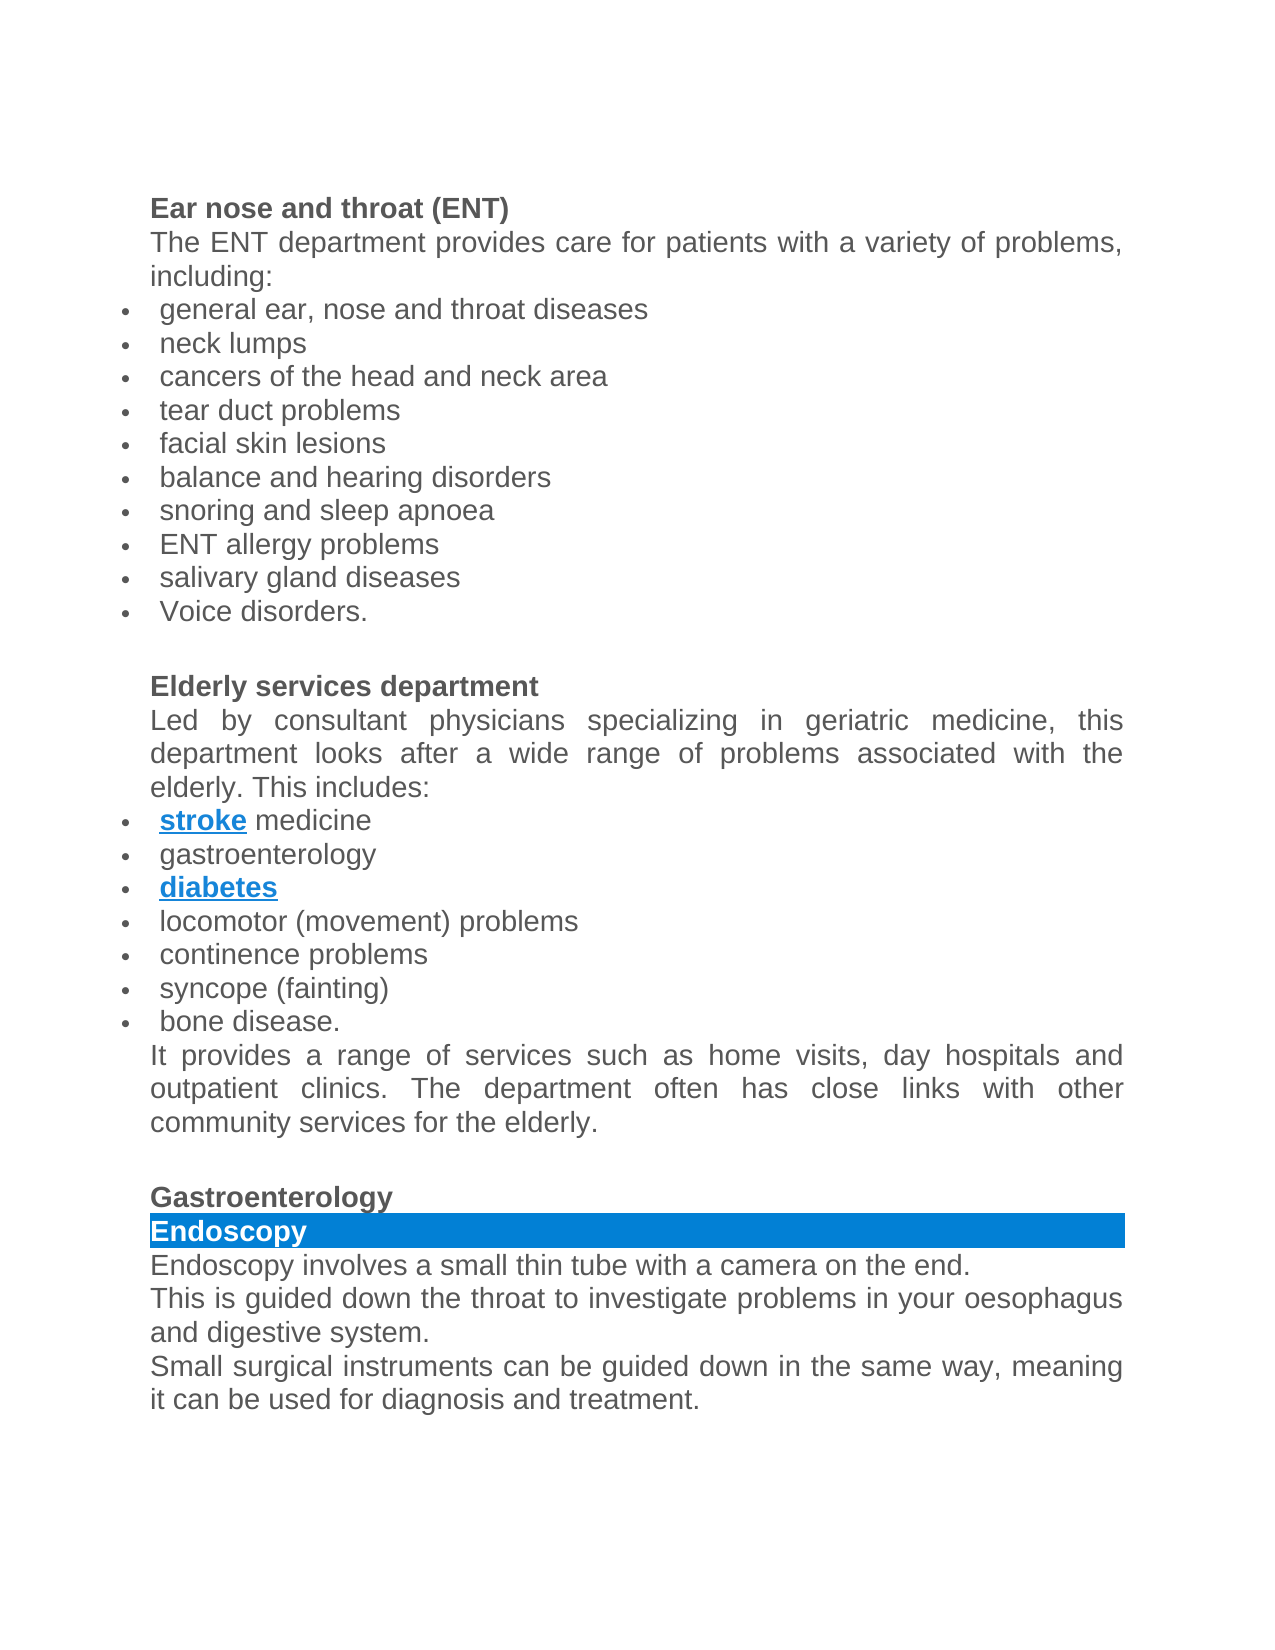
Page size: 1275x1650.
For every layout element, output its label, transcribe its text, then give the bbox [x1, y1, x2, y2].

text It provides a range of services such as home visits, day hospitals and outpatient clinics. The department often has close links with other community services for the elderly. [150, 1038, 1125, 1138]
text Led by consultant physicians specializing in geriatric medicine, this department looks after a wide range of problems associated with the elderly. This includes: [150, 702, 1125, 803]
list balance and hearing disorders [122, 460, 1125, 493]
list ENT allergy problems [122, 527, 1125, 560]
list salivary gland diseases [122, 560, 1125, 594]
list diabetes [122, 870, 1125, 904]
text This is guided down the throat to investigate problems in your oesophagus and digestive system. [150, 1281, 1125, 1348]
text Endoscopy [150, 1213, 1125, 1248]
list facial skin lesions [122, 426, 1125, 460]
text Endoscopy involves a small thin tube with a camera on the end. [150, 1248, 1125, 1281]
list cancers of the head and neck area [122, 359, 1125, 393]
text Elderly services department [150, 665, 1125, 702]
text Ear nose and throat (ENT) [150, 187, 1125, 225]
list continence problems [122, 937, 1125, 971]
list gastroenterology [122, 837, 1125, 870]
list snoring and sleep apnoea [122, 493, 1125, 527]
text Gastroenterology [150, 1176, 1125, 1213]
list locomotor (movement) problems [122, 904, 1125, 937]
list tear duct problems [122, 393, 1125, 426]
list neck lumps [122, 326, 1125, 359]
text The ENT department provides care for patients with a variety of problems, including: [150, 225, 1125, 292]
list syncope (fainting) [122, 971, 1125, 1004]
list Voice disorders. [122, 594, 1125, 627]
list bone disease. [122, 1004, 1125, 1038]
list general ear, nose and throat diseases [122, 292, 1125, 326]
list stroke medicine [122, 803, 1125, 837]
text Small surgical instruments can be guided down in the same way, meaning it can be used for diagnosis and treatment. [150, 1348, 1125, 1416]
